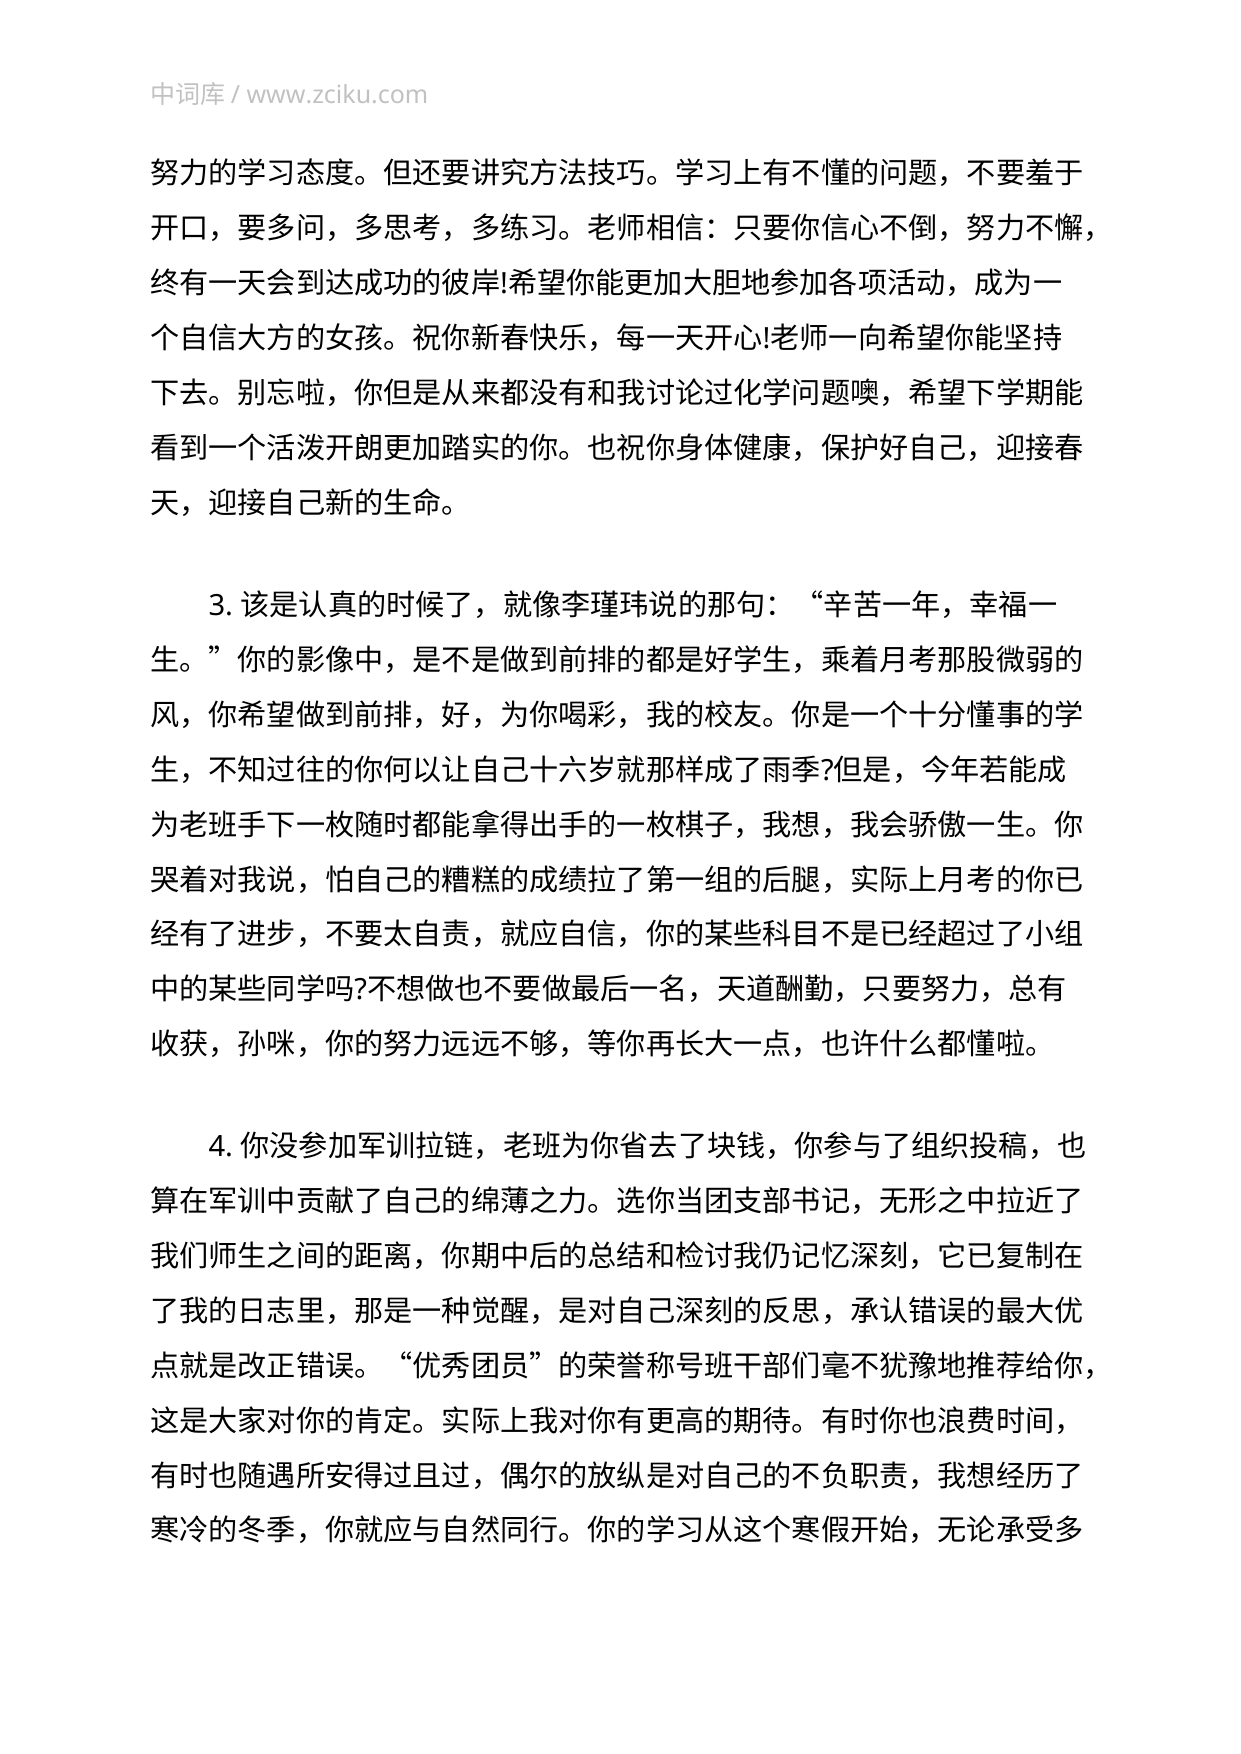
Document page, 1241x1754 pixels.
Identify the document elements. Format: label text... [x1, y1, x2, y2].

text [150, 1123, 1090, 1549]
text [150, 150, 1090, 522]
text 3. 该是认真的时候了，就像李瑾玮说的那句：“辛苦一年，幸福一生。”你的影像中，是不是做到前排的都是好学生，乘着月考那股微弱的风，你希望做到前排，好，为你喝彩，我的校友。你是一个十分懂事的学生，不知过往的你何以让自己十六岁就那样成了雨季?但是，今年若能成为老班手下一枚随时都能拿得出手的一枚棋子，我想，我会骄傲一生。你哭着对我说，怕自己的糟糕的成绩拉了第一组的后腿，实际上月考的你已经有了进步，不要太自责，就应自信，你的某些科目不是已经超过了小组中的某些同学吗?不想做也不要做最后一名，天道酬勤，只要努力，总有收获，孙咪，你的努力远远不够，等你再长大一点，也许什么都懂啦。 [150, 581, 1090, 1063]
